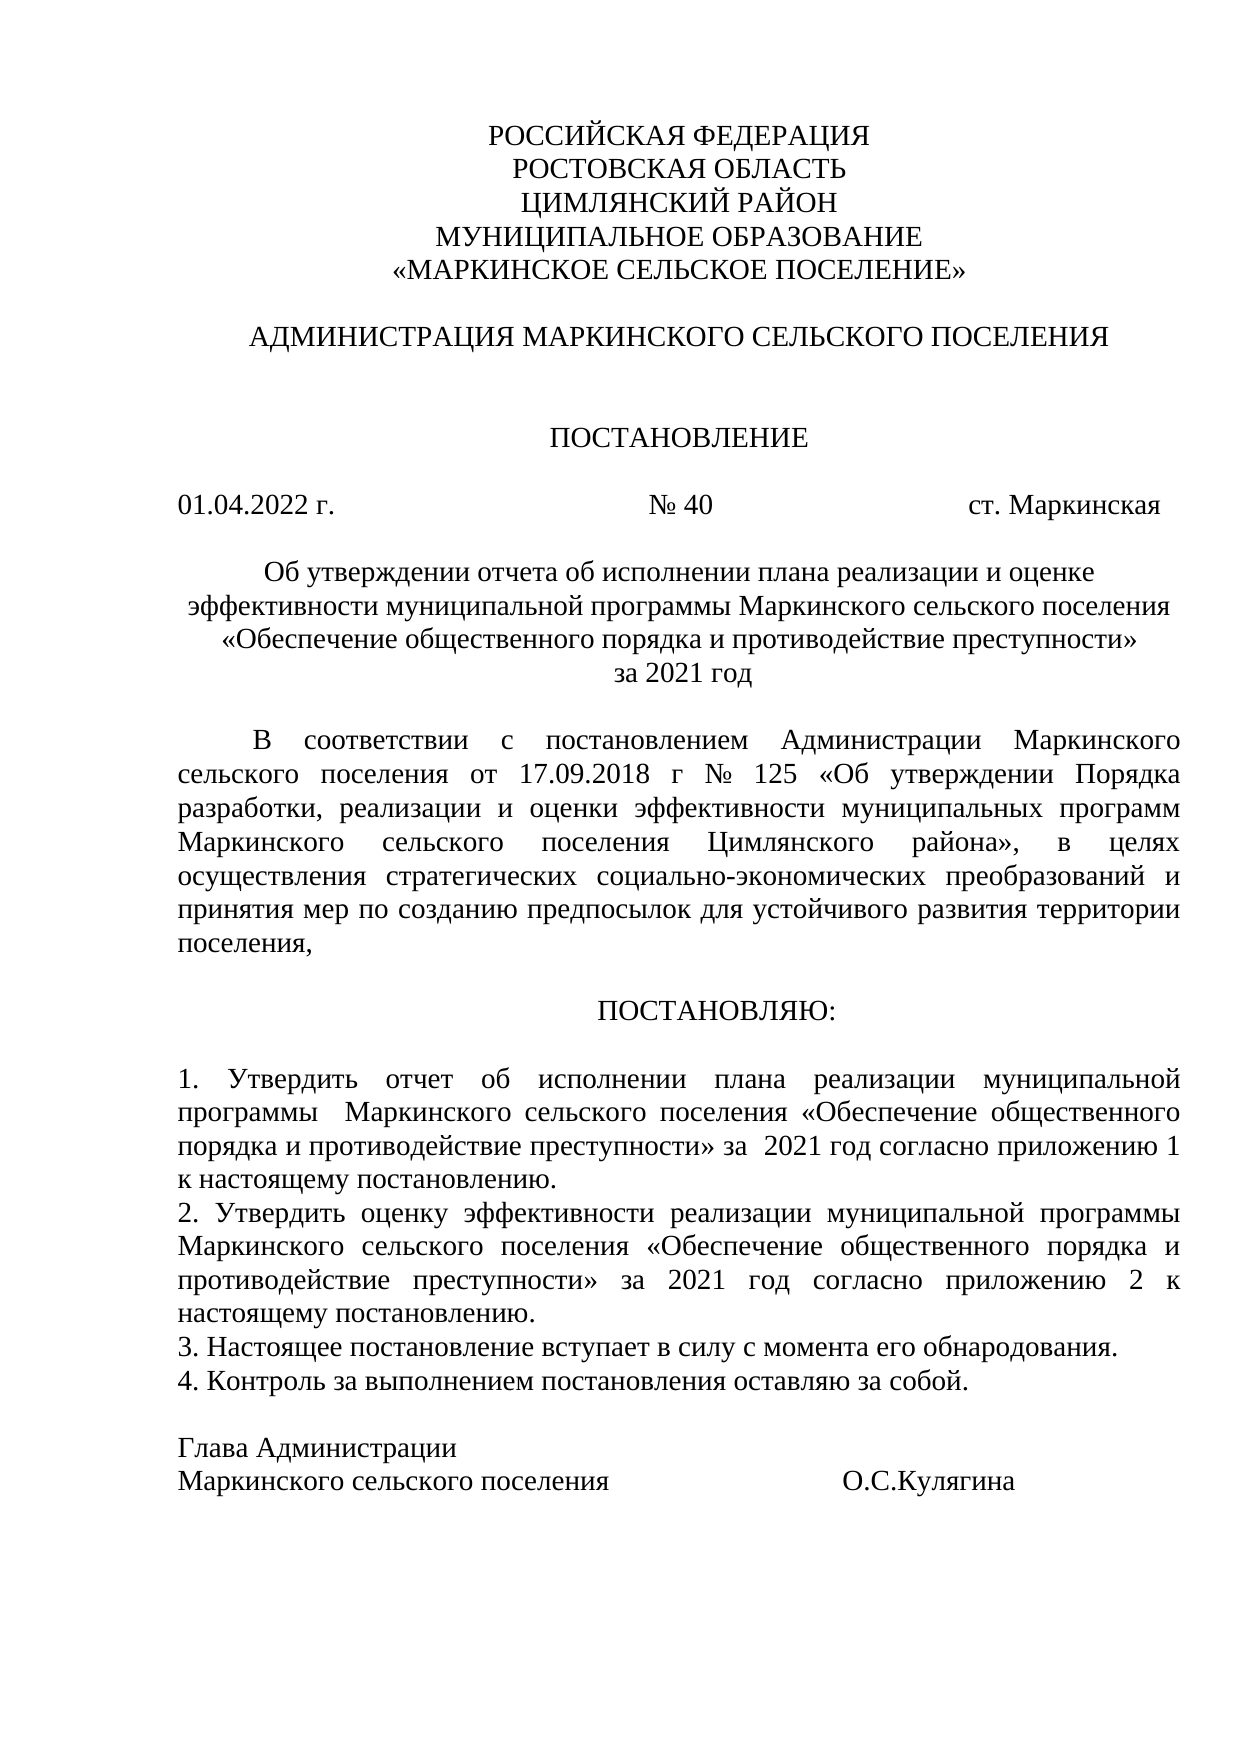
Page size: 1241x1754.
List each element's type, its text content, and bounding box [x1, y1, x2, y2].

text РОССИЙСКАЯ ФЕДЕРАЦИЯ [177, 118, 1181, 152]
text АДМИНИСТРАЦИЯ маркинского СЕЛЬСКОГО ПОСЕЛЕНИЯ [177, 319, 1181, 353]
text В соответствии с постановлением Администрации Маркинского сельского поселения от 17.09.2018 г № 125 «Об утверждении Порядка разработки, реализации и оценки эффективности муниципальных программ Маркинского сельского поселения Цимлянского района», в целях осуществления стратегических социально-экономических преобразований и принятия мер по созданию предпосылок для устойчивого развития территории поселения, [177, 722, 1181, 959]
text «МАРКИНСКОЕ СЕЛЬСКОЕ ПОСЕЛЕНИЕ» [177, 252, 1181, 286]
text 3. Настоящее постановление вступает в силу с момента его обнародования. [177, 1329, 1181, 1363]
text 01.04.2022 г. № 40 ст. Маркинская [177, 487, 1181, 521]
text РОСТОВСКАЯ ОБЛАСТЬ [177, 152, 1181, 185]
text МУНИЦИПАЛЬНОЕ ОБРАЗОВАНИЕ [177, 219, 1181, 252]
text Маркинского сельского поселения О.С.Кулягина [177, 1463, 1181, 1497]
text 4. Контроль за выполнением постановления оставляю за собой. [177, 1363, 1181, 1396]
text ПОСТАНОВЛЕНИЕ [177, 420, 1181, 453]
text Об утверждении отчета об исполнении плана реализации и оценке эффективности муниципальной программы Маркинского сельского поселения «Обеспечение общественного порядка и противодействие преступности» [177, 554, 1181, 655]
text за 2021 год [177, 655, 1181, 688]
text 1. Утвердить отчет об исполнении плана реализации муниципальной программы Маркинского сельского поселения «Обеспечение общественного порядка и противодействие преступности» за 2021 год согласно приложению 1 к настоящему постановлению. [177, 1061, 1181, 1195]
text 2. Утвердить оценку эффективности реализации муниципальной программы Маркинского сельского поселения «Обеспечение общественного порядка и противодействие преступности» за 2021 год согласно приложению 2 к настоящему постановлению. [177, 1195, 1181, 1329]
text ЦИМЛЯНСКИЙ РАЙОН [177, 185, 1181, 219]
text ПОСТАНОВЛЯЮ: [177, 993, 1181, 1027]
text Глава Администрации [177, 1430, 1181, 1463]
